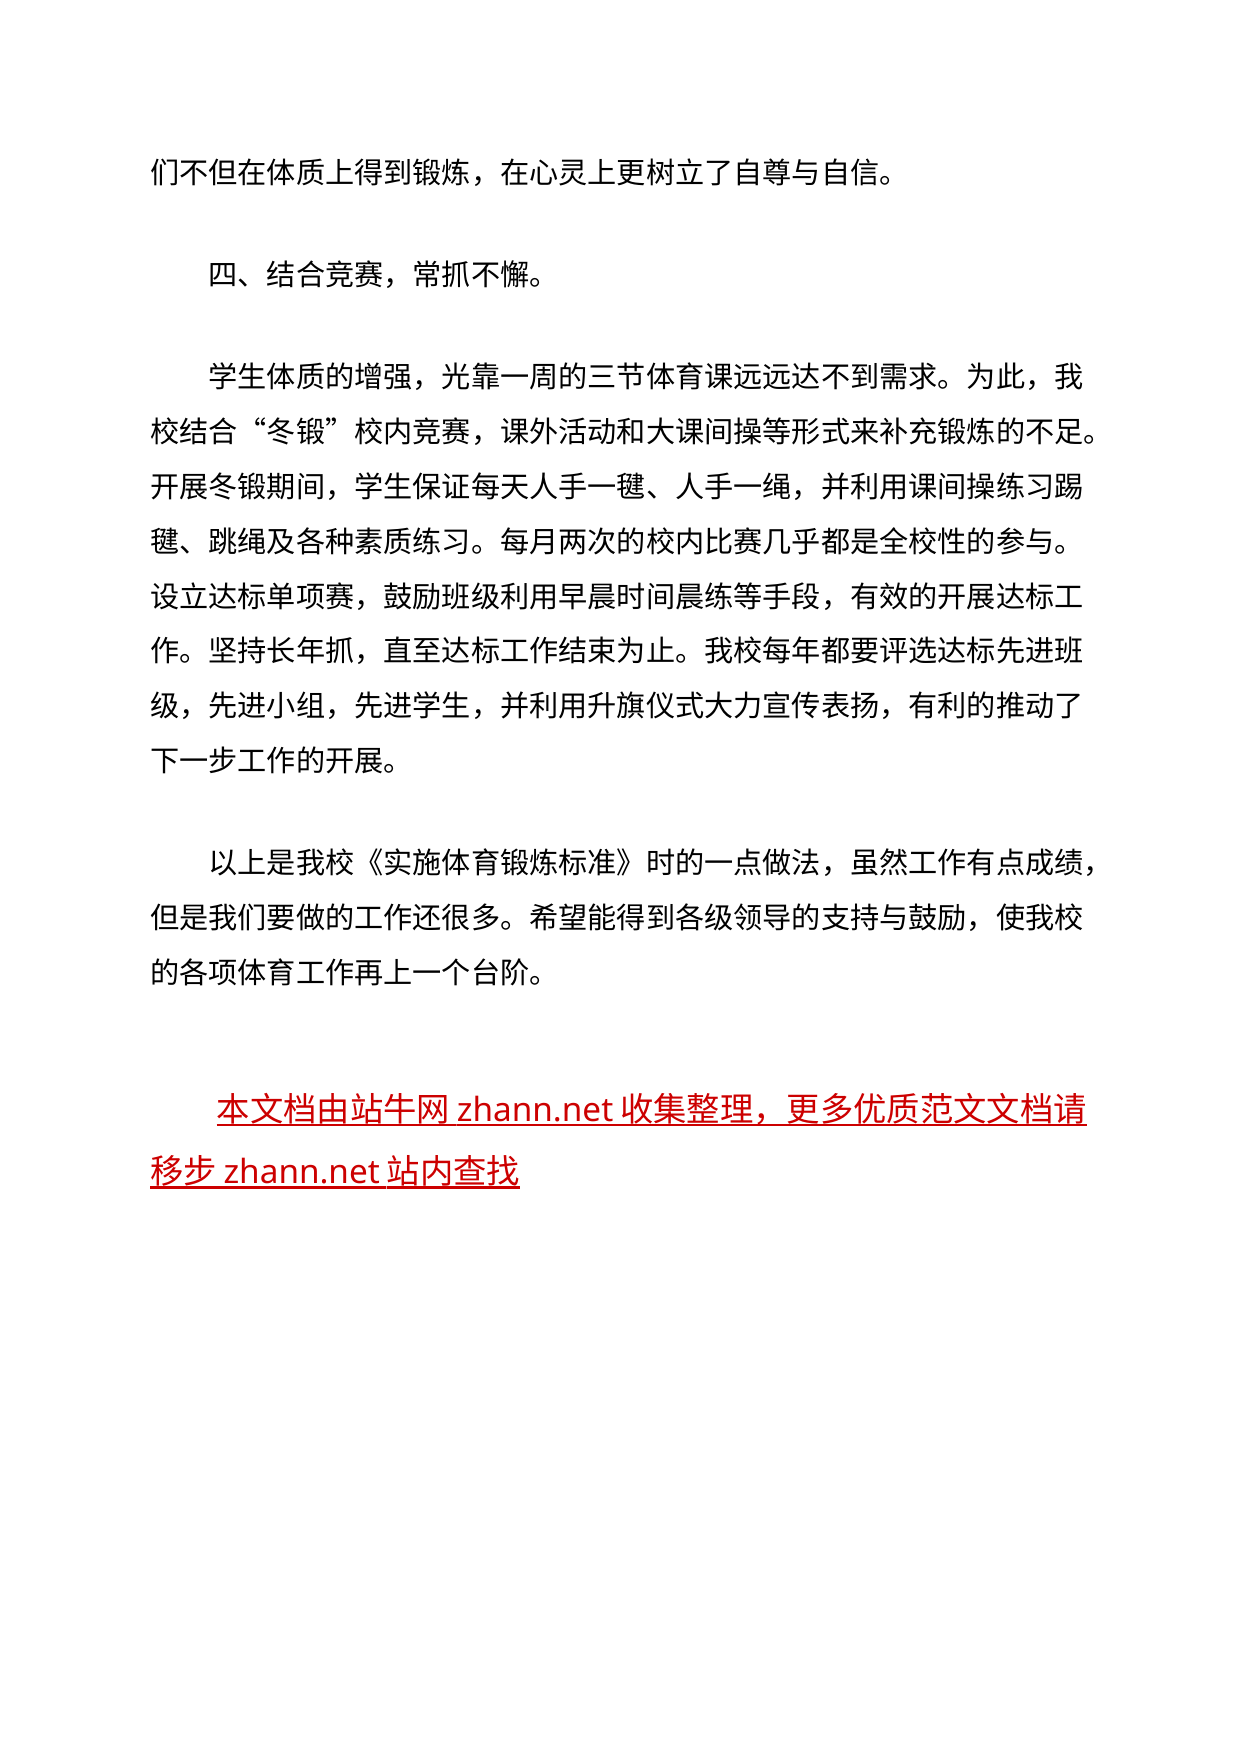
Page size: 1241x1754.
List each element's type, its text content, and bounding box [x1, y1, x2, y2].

text 以上是我校《实施体育锻炼标准》时的一点做法，虽然工作有点成绩，但是我们要做的工作还很多。希望能得到各级领导的支持与鼓励，使我校的各项体育工作再上一个台阶。 [150, 839, 1090, 992]
text 四、结合竞赛，常抓不懈。 [150, 252, 1090, 294]
text 本文档由站牛网zhann.net收集整理，更多优质范文文档请移步zhann.net站内查找 [150, 1082, 1090, 1194]
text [150, 150, 1090, 192]
text 学生体质的增强，光靠一周的三节体育课远远达不到需求。为此，我校结合“冬锻”校内竞赛，课外活动和大课间操等形式来补充锻炼的不足。开展冬锻期间，学生保证每天人手一毽、人手一绳，并利用课间操练习踢毽、跳绳及各种素质练习。每月两次的校内比赛几乎都是全校性的参与。设立达标单项赛，鼓励班级利用早晨时间晨练等手段，有效的开展达标工作。坚持长年抓，直至达标工作结束为止。我校每年都要评选达标先进班级，先进小组，先进学生，并利用升旗仪式大力宣传表扬，有利的推动了下一步工作的开展。 [150, 353, 1090, 780]
